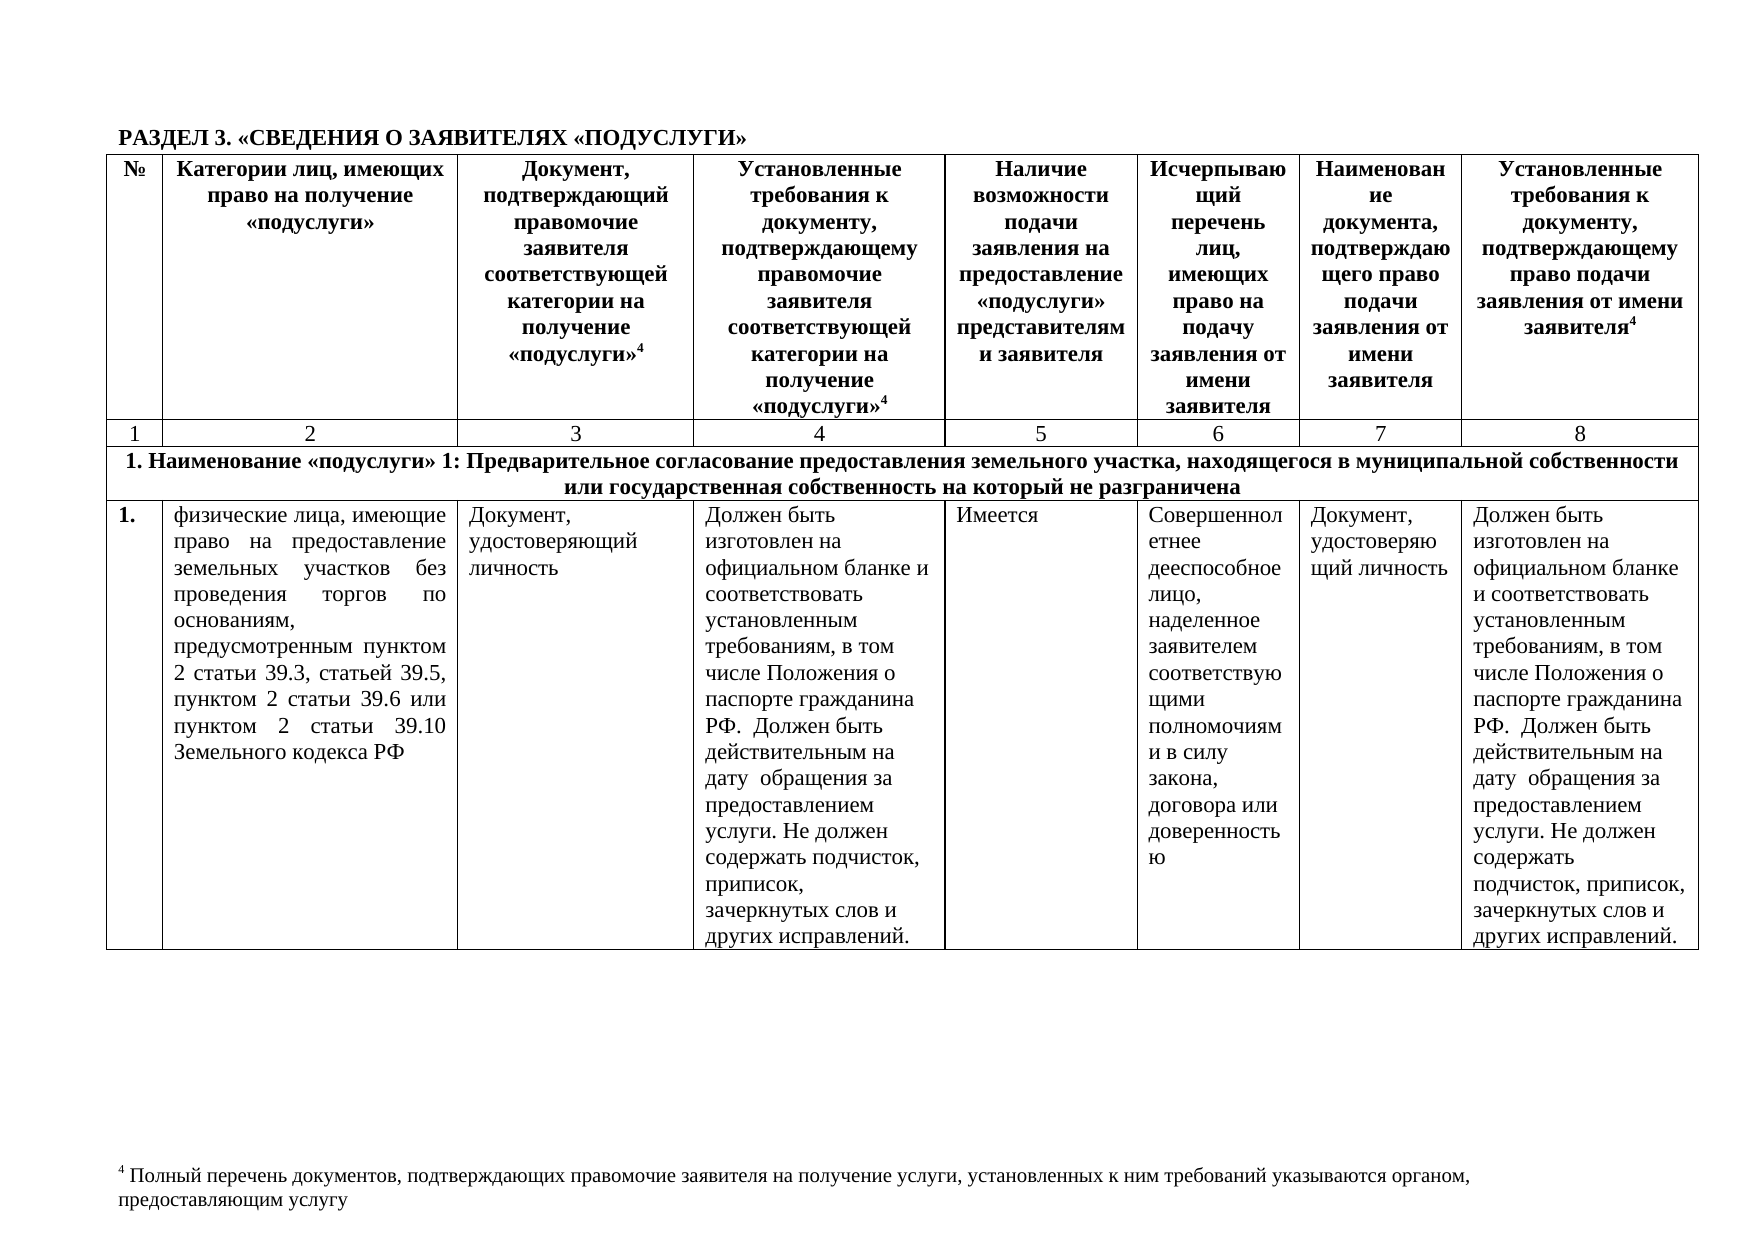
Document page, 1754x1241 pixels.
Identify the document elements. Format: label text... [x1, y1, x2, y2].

table_header Наименование документа, подтверждающего право подачи заявления от имени заявителя [1300, 155, 1461, 419]
table_header Документ, подтверждающий правомочие заявителя соответствующей категории на получение «подуслуги» [458, 155, 693, 419]
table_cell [1138, 501, 1299, 949]
table_cell 8 [1462, 420, 1698, 446]
table_header Установленные требования к документу, подтверждающему правомочие заявителя соответствующей категории на получение «подуслуги»4 [694, 155, 944, 419]
table_header Наличие возможности подачи заявления на предоставление «подуслуги» представителями заявителя [946, 155, 1137, 419]
table_cell 5 [946, 420, 1137, 446]
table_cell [163, 501, 457, 949]
table_header Категории лиц, имеющих право на получение «подуслуги» [163, 155, 457, 419]
table_cell 1 [107, 420, 162, 446]
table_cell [458, 501, 693, 949]
table_cell Имеется [946, 501, 1137, 949]
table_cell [694, 501, 944, 949]
table_header № [107, 155, 162, 419]
table_cell 7 [1300, 420, 1461, 446]
table_cell Документ, удостоверяющий личность [1300, 501, 1461, 949]
table_cell 4 [694, 420, 944, 446]
table_cell [107, 501, 162, 949]
table_cell 2 [163, 420, 457, 446]
subtitle РАЗДЕЛ 3. «СВЕДЕНИЯ О ЗАЯВИТЕЛЯХ «ПОДУСЛУГИ» [118, 124, 1636, 150]
table_cell 6 [1138, 420, 1299, 446]
table_header Исчерпывающий перечень лиц, имеющих право на подачу заявления от имени заявителя [1138, 155, 1299, 419]
table_cell 1. Наименование «подуслуги» 1: Предварительное согласование предоставления земельного участка, находящегося в муниципальной собственности или государственная собственность на который не разграничена [107, 447, 1698, 500]
table_header Установленные требования к документу, подтверждающему право подачи заявления от имени заявителя4 [1462, 155, 1698, 419]
table_cell 3 [458, 420, 693, 446]
